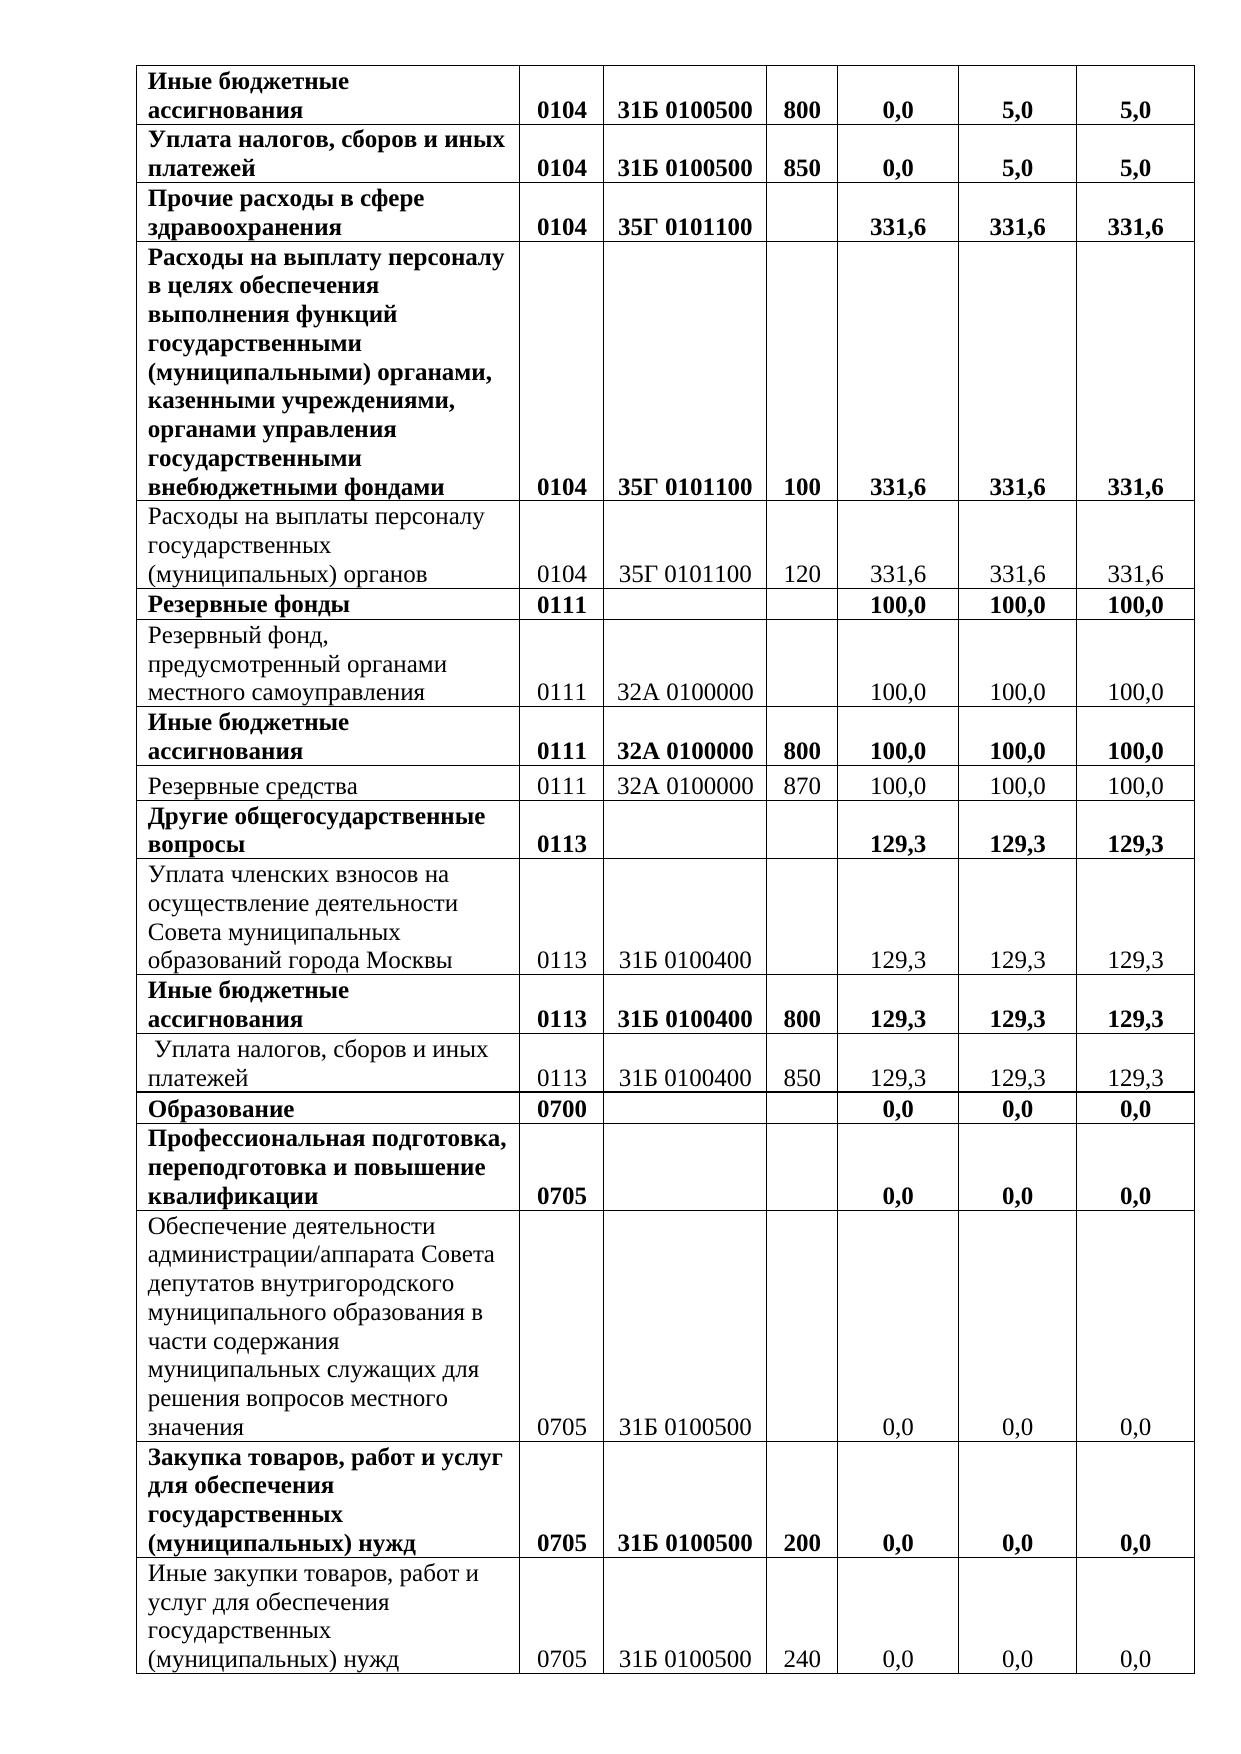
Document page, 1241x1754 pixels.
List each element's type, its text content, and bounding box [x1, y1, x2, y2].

table_cell 0,0 [1077, 1558, 1194, 1673]
table_cell Резервный фонд, предусмотренный органами местного самоуправления [137, 620, 519, 706]
table_cell 100,0 [959, 766, 1076, 800]
table_cell 31Б 0100400 [604, 859, 766, 974]
table_cell 850 [767, 125, 837, 182]
table_cell Иные закупки товаров, работ и услуг для обеспечения государственных (муниципальных) нужд [137, 1558, 519, 1673]
table_cell 800 [767, 975, 837, 1033]
table_cell 0113 [520, 859, 603, 974]
table_cell Иные бюджетные ассигнования [137, 66, 519, 123]
table_cell 100,0 [838, 620, 958, 706]
table_cell 0,0 [838, 125, 958, 182]
table_cell Уплата налогов, сборов и иных платежей [137, 1034, 519, 1091]
table_cell [604, 1093, 766, 1122]
table_cell Другие общегосударственные вопросы [137, 801, 519, 858]
table_cell [604, 589, 766, 619]
table_cell 129,3 [959, 859, 1076, 974]
table_cell 0,0 [959, 1124, 1076, 1210]
table_cell 129,3 [1077, 975, 1194, 1033]
table_cell 0104 [520, 125, 603, 182]
table_cell 31Б 0100400 [604, 975, 766, 1033]
table_cell 0113 [520, 975, 603, 1033]
table_cell 0,0 [838, 66, 958, 123]
table_cell [767, 589, 837, 619]
table_cell 0,0 [838, 1093, 958, 1122]
table_cell 200 [767, 1442, 837, 1557]
table_cell Иные бюджетные ассигнования [137, 975, 519, 1033]
table_cell 0,0 [959, 1558, 1076, 1673]
table_cell 100,0 [838, 589, 958, 619]
table_cell 31Б 0100500 [604, 125, 766, 182]
table_cell 0104 [520, 66, 603, 123]
table_cell 35Г 0101100 [604, 242, 766, 500]
table_cell 129,3 [959, 801, 1076, 858]
table_cell 35Г 0101100 [604, 183, 766, 241]
table_cell 100,0 [838, 707, 958, 765]
table_cell 0104 [520, 242, 603, 500]
table_cell Расходы на выплату персоналу в целях обеспечения выполнения функций государственными (муниципальными) органами, казенными учреждениями, органами управления государственными внебюджетными фондами [137, 242, 519, 500]
table_cell 31Б 0100500 [604, 66, 766, 123]
table_cell 129,3 [1077, 859, 1194, 974]
table_cell 100,0 [838, 766, 958, 800]
table_cell 5,0 [1077, 125, 1194, 182]
table_cell 0113 [520, 1034, 603, 1091]
table_cell 120 [767, 501, 837, 588]
table_cell [767, 620, 837, 706]
table_cell [767, 801, 837, 858]
table_cell 0705 [520, 1442, 603, 1557]
table_cell 800 [767, 707, 837, 765]
table_cell 331,6 [959, 501, 1076, 588]
table_cell 129,3 [1077, 801, 1194, 858]
table_cell 0,0 [959, 1442, 1076, 1557]
table_cell 35Г 0101100 [604, 501, 766, 588]
table_cell 0,0 [1077, 1093, 1194, 1122]
table_cell Уплата налогов, сборов и иных платежей [137, 125, 519, 182]
table_cell 100,0 [959, 620, 1076, 706]
table_cell Уплата членских взносов на осуществление деятельности Совета муниципальных образований города Москвы [137, 859, 519, 974]
table_cell 331,6 [1077, 183, 1194, 241]
table_cell [767, 183, 837, 241]
table_cell 0111 [520, 620, 603, 706]
table_cell 850 [767, 1034, 837, 1091]
table_cell Профессиональная подготовка, переподготовка и повышение квалификации [137, 1124, 519, 1210]
table_cell 0,0 [1077, 1442, 1194, 1557]
table_cell 331,6 [838, 501, 958, 588]
table_cell 0705 [520, 1124, 603, 1210]
table_cell 240 [767, 1558, 837, 1673]
table_cell 129,3 [838, 1034, 958, 1091]
table_cell 331,6 [959, 242, 1076, 500]
table_cell 0111 [520, 589, 603, 619]
table_cell 331,6 [838, 183, 958, 241]
table_cell Образование [137, 1093, 519, 1122]
table_cell 331,6 [1077, 501, 1194, 588]
table_cell 129,3 [838, 801, 958, 858]
table_cell 5,0 [1077, 66, 1194, 123]
table_cell 129,3 [959, 1034, 1076, 1091]
table_cell 0104 [520, 183, 603, 241]
table_cell [767, 859, 837, 974]
table_cell Обеспечение деятельности администрации/аппарата Совета депутатов внутригородского муниципального образования в части содержания муниципальных служащих для решения вопросов местного значения [137, 1211, 519, 1441]
table_cell 100,0 [1077, 707, 1194, 765]
table_cell Резервные средства [137, 766, 519, 800]
table_cell Расходы на выплаты персоналу государственных (муниципальных) органов [137, 501, 519, 588]
table_cell 31Б 0100500 [604, 1558, 766, 1673]
table_cell 31Б 0100500 [604, 1442, 766, 1557]
table_cell 100,0 [1077, 766, 1194, 800]
table_cell 31Б 0100500 [604, 1211, 766, 1441]
table_cell 0,0 [959, 1211, 1076, 1441]
table_cell 0,0 [959, 1093, 1076, 1122]
table_cell 870 [767, 766, 837, 800]
table_cell 100,0 [959, 707, 1076, 765]
table_cell 0,0 [838, 1442, 958, 1557]
table_cell 0,0 [838, 1558, 958, 1673]
table_cell 100,0 [1077, 589, 1194, 619]
table_cell 32А 0100000 [604, 620, 766, 706]
table_cell 331,6 [1077, 242, 1194, 500]
table_cell 31Б 0100400 [604, 1034, 766, 1091]
table_cell 129,3 [838, 975, 958, 1033]
table_cell [604, 801, 766, 858]
table_cell 331,6 [959, 183, 1076, 241]
table_cell 100,0 [959, 589, 1076, 619]
table_cell 129,3 [838, 859, 958, 974]
table_cell 0,0 [1077, 1211, 1194, 1441]
table_cell 0,0 [1077, 1124, 1194, 1210]
table_cell [767, 1093, 837, 1122]
table_cell 0700 [520, 1093, 603, 1122]
table_cell 0,0 [838, 1211, 958, 1441]
table_cell [767, 1211, 837, 1441]
table_cell Резервные фонды [137, 589, 519, 619]
table_cell 32А 0100000 [604, 707, 766, 765]
table_cell 129,3 [959, 975, 1076, 1033]
table_cell 100,0 [1077, 620, 1194, 706]
table_cell 0113 [520, 801, 603, 858]
table_cell 0705 [520, 1558, 603, 1673]
table_cell 5,0 [959, 66, 1076, 123]
table_cell 0705 [520, 1211, 603, 1441]
table_cell 100 [767, 242, 837, 500]
table_cell 5,0 [959, 125, 1076, 182]
table_cell 800 [767, 66, 837, 123]
table_cell Прочие расходы в сфере здравоохранения [137, 183, 519, 241]
table_cell [767, 1124, 837, 1210]
table_cell 331,6 [838, 242, 958, 500]
table_cell 0111 [520, 766, 603, 800]
table_cell 0111 [520, 707, 603, 765]
table_cell Закупка товаров, работ и услуг для обеспечения государственных (муниципальных) нужд [137, 1442, 519, 1557]
table_cell 32А 0100000 [604, 766, 766, 800]
table_cell 0,0 [838, 1124, 958, 1210]
table_cell 129,3 [1077, 1034, 1194, 1091]
table_cell Иные бюджетные ассигнования [137, 707, 519, 765]
table_cell [604, 1124, 766, 1210]
table_cell 0104 [520, 501, 603, 588]
